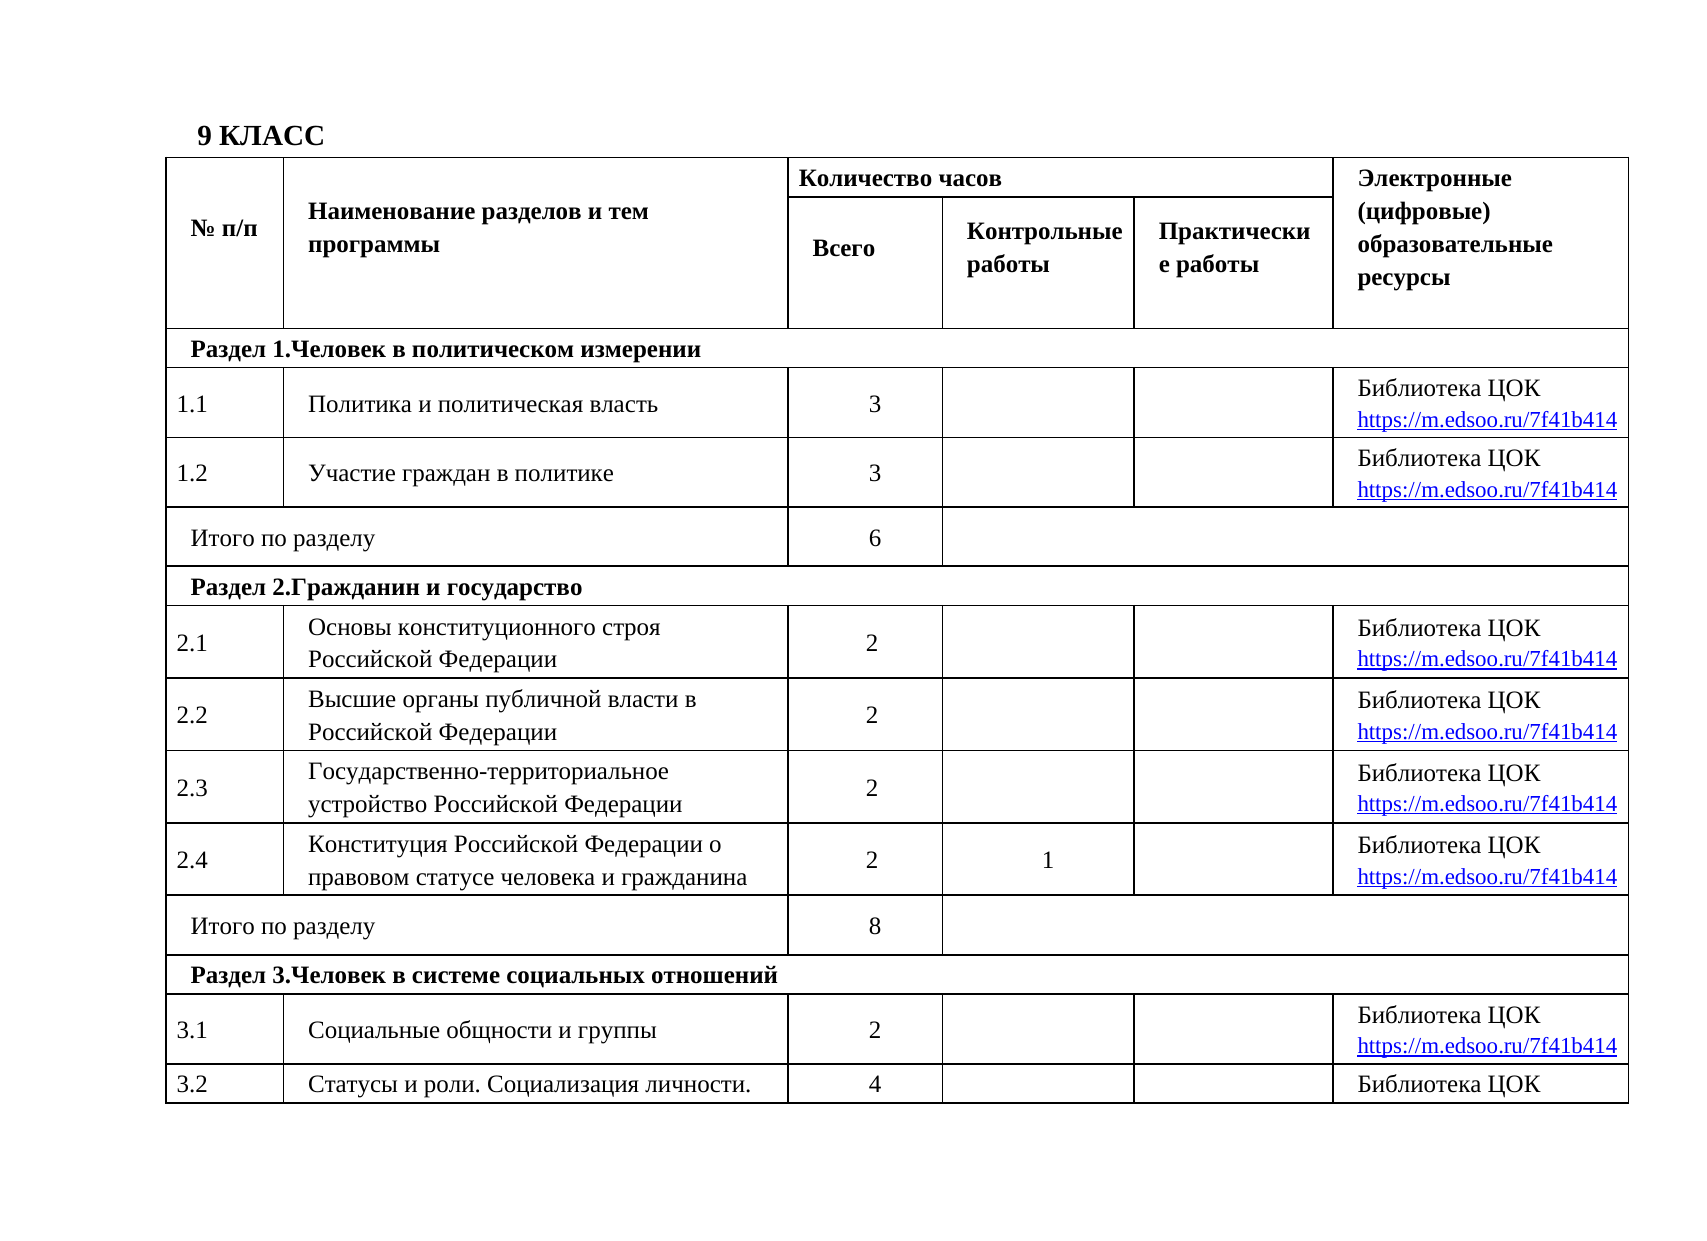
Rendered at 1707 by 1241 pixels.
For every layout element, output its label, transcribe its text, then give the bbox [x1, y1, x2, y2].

table_cell Государственно-территориальное устройство Российской Федерации [284, 751, 787, 822]
table_cell Контрольные работы [943, 198, 1133, 327]
table_cell 1.2 [167, 438, 283, 506]
table_cell 2 [789, 751, 942, 822]
table_cell Итого по разделу [167, 508, 787, 565]
table_cell 3 [789, 368, 942, 436]
table_cell [943, 679, 1133, 749]
table_cell Итого по разделу [167, 896, 787, 954]
table_cell [943, 1065, 1133, 1102]
table_cell 3.1 [167, 995, 283, 1063]
table_cell Практические работы [1135, 198, 1332, 327]
table_cell [1135, 606, 1332, 677]
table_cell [284, 1065, 787, 1102]
table_cell [943, 995, 1133, 1063]
table_cell [943, 896, 1628, 954]
table_cell [943, 438, 1133, 506]
table_cell 1 [943, 824, 1133, 894]
table_header Электронные (цифровые) образовательные ресурсы [1334, 158, 1628, 327]
table_header Наименование разделов и тем программы [284, 158, 787, 327]
table_cell [1135, 1065, 1332, 1102]
table_cell 3.2 [167, 1065, 283, 1102]
table_cell [943, 606, 1133, 677]
table_cell 2 [789, 679, 942, 749]
table_cell 2.3 [167, 751, 283, 822]
table_cell 1.1 [167, 368, 283, 436]
table_cell Библиотека ЦОК https://m.edsoo.ru/7f41b414 [1334, 824, 1628, 894]
table_cell Основы конституционного строя Российской Федерации [284, 606, 787, 677]
table_cell Библиотека ЦОК https://m.edsoo.ru/7f41b414 [1334, 679, 1628, 749]
table_cell 2 [789, 824, 942, 894]
table_cell 2.4 [167, 824, 283, 894]
table_cell 2 [789, 606, 942, 677]
table_cell Раздел 2.Гражданин и государство [167, 567, 1628, 605]
table_cell [1135, 995, 1332, 1063]
table_cell Библиотека ЦОК https://m.edsoo.ru/7f41b414 [1334, 751, 1628, 822]
table_cell [1135, 824, 1332, 894]
table_cell 6 [789, 508, 942, 565]
table_cell [1135, 751, 1332, 822]
text 9 КЛАСС [190, 118, 1618, 152]
table_cell Всего [789, 198, 942, 327]
table_cell 2.2 [167, 679, 283, 749]
table_cell Участие граждан в политике [284, 438, 787, 506]
table_header № п/п [167, 158, 283, 327]
table_cell 8 [789, 896, 942, 954]
table_cell [1135, 679, 1332, 749]
table_cell Раздел 3.Человек в системе социальных отношений [167, 956, 1628, 993]
table_cell Раздел 1.Человек в политическом измерении [167, 329, 1628, 367]
table_cell [943, 508, 1628, 565]
table_cell 2.1 [167, 606, 283, 677]
table_cell Политика и политическая власть [284, 368, 787, 436]
table_cell [943, 751, 1133, 822]
table_cell Высшие органы публичной власти в Российской Федерации [284, 679, 787, 749]
table_header Количество часов [789, 158, 1332, 196]
table_cell Библиотека ЦОК https://m.edsoo.ru/7f41b414 [1334, 368, 1628, 436]
table_cell Социальные общности и группы [284, 995, 787, 1063]
table_cell Конституция Российской Федерации о правовом статусе человека и гражданина [284, 824, 787, 894]
table_cell [1135, 438, 1332, 506]
table_cell Библиотека ЦОК https://m.edsoo.ru/7f41b414 [1334, 606, 1628, 677]
table_cell [943, 368, 1133, 436]
table_cell Библиотека ЦОК https://m.edsoo.ru/7f41b414 [1334, 438, 1628, 506]
table_cell 4 [789, 1065, 942, 1102]
table_cell 2 [789, 995, 942, 1063]
table_cell 3 [789, 438, 942, 506]
table_cell [1135, 368, 1332, 436]
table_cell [1334, 1065, 1628, 1102]
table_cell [1334, 995, 1628, 1063]
